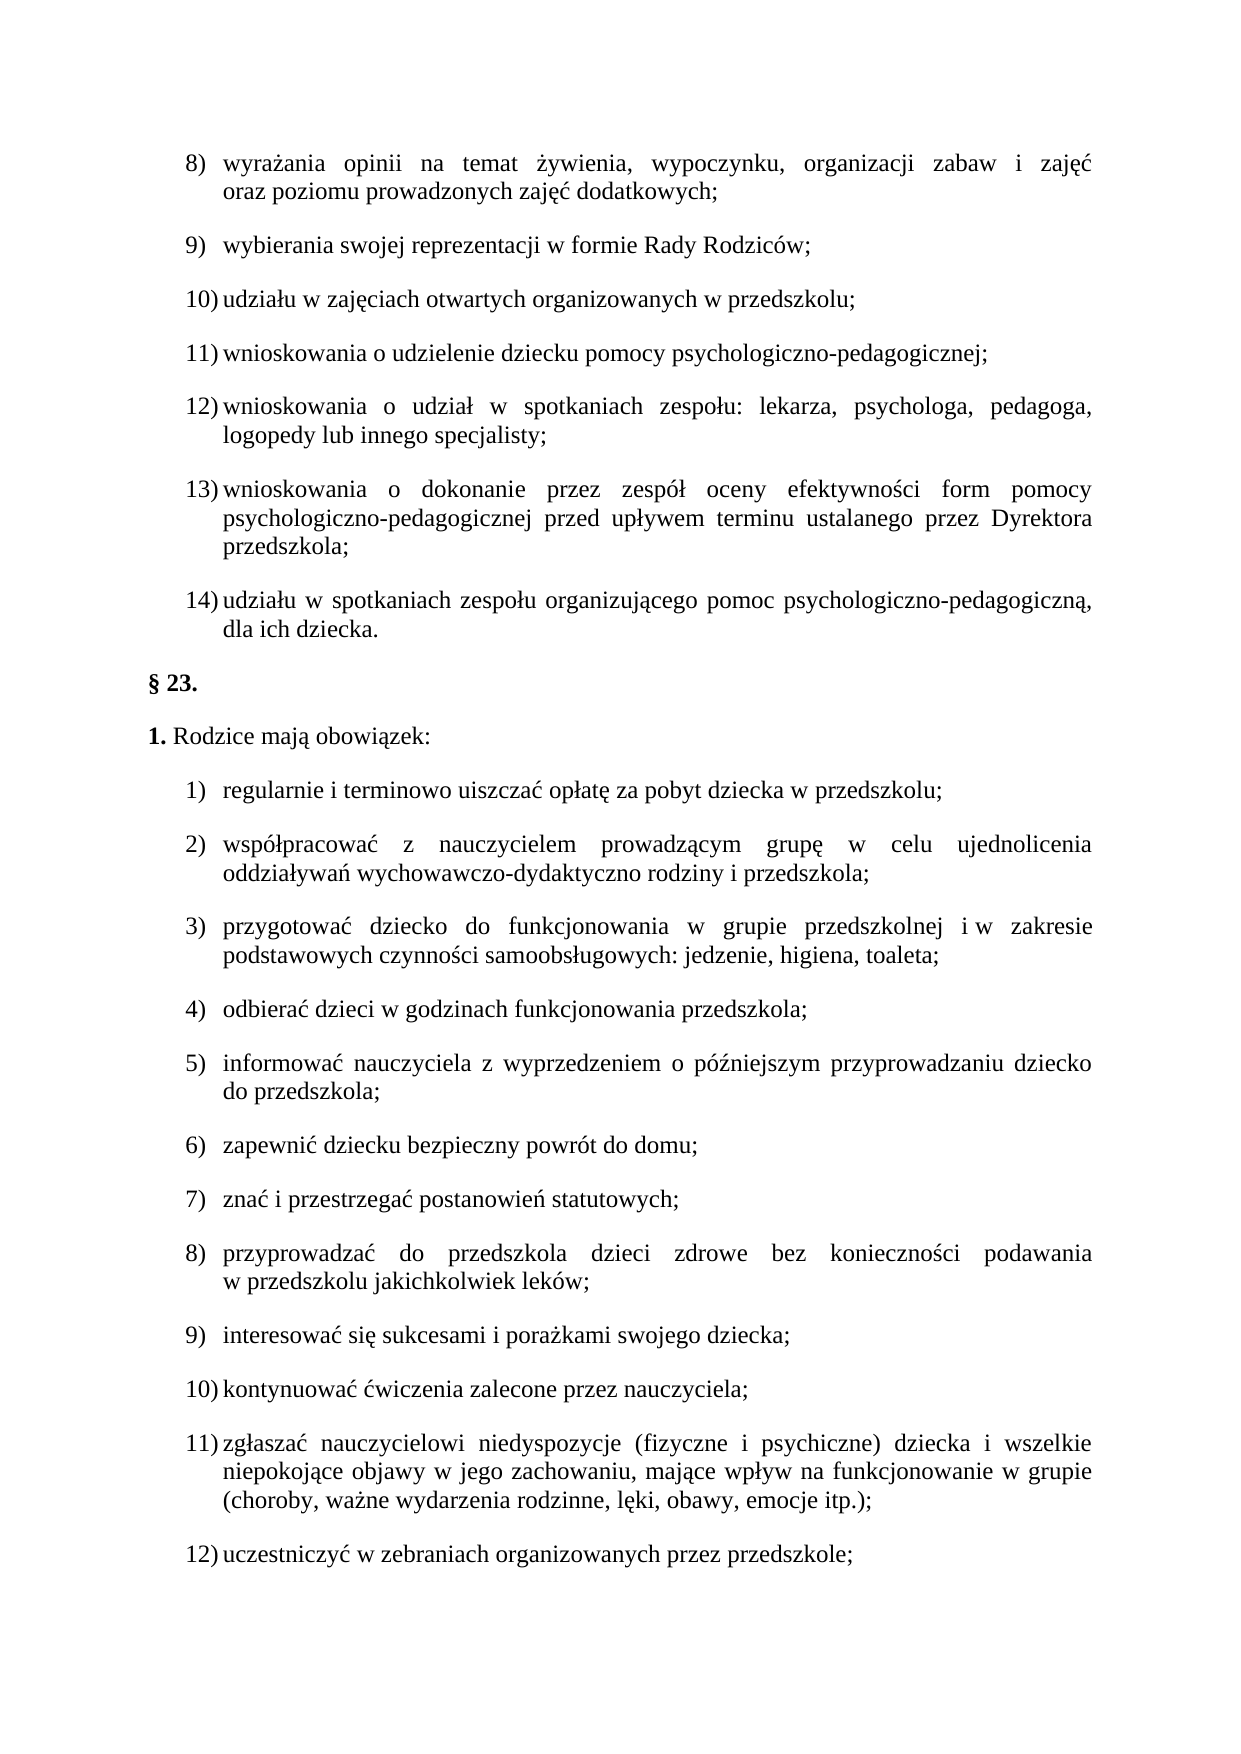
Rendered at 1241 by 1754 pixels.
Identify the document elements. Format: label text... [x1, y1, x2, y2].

list informować nauczyciela z wyprzedzeniem o późniejszym przyprowadzaniu dziecko do przedszkola; [185, 1048, 1093, 1105]
list zgłaszać nauczycielowi niedyspozycje (fizyczne i psychiczne) dziecka i wszelkie niepokojące objawy w jego zachowaniu, mające wpływ na funkcjonowanie w grupie (choroby, ważne wydarzenia rodzinne, lęki, obawy, emocje itp.); [185, 1428, 1093, 1514]
list współpracować z nauczycielem prowadzącym grupę w celu ujednolicenia oddziaływań wychowawczo-dydaktyczno rodziny i przedszkola; [185, 829, 1093, 886]
list wnioskowania o dokonanie przez zespół oceny efektywności form pomocy psychologiczno-pedagogicznej przed upływem terminu ustalanego przez Dyrektora przedszkola; [185, 474, 1093, 560]
list udziału w spotkaniach zespołu organizującego pomoc psychologiczno-pedagogiczną, dla ich dziecka. [185, 585, 1093, 643]
list uczestniczyć w zebraniach organizowanych przez przedszkole; [185, 1539, 1093, 1568]
list wybierania swojej reprezentacji w formie Rady Rodziców; [185, 230, 1093, 259]
text 1. Rodzice mają obowiązek: [148, 721, 1093, 750]
list udziału w zajęciach otwartych organizowanych w przedszkolu; [185, 284, 1093, 313]
list przygotować dziecko do funkcjonowania w grupie przedszkolnej i w zakresie podstawowych czynności samoobsługowych: jedzenie, higiena, toaleta; [185, 911, 1093, 969]
list interesować się sukcesami i porażkami swojego dziecka; [185, 1320, 1093, 1349]
list kontynuować ćwiczenia zalecone przez nauczyciela; [185, 1374, 1093, 1403]
list wnioskowania o udział w spotkaniach zespołu: lekarza, psychologa, pedagoga, logopedy lub innego specjalisty; [185, 391, 1093, 449]
list regularnie i terminowo uiszczać opłatę za pobyt dziecka w przedszkolu; [185, 775, 1093, 804]
list przyprowadzać do przedszkola dzieci zdrowe bez konieczności podawania w przedszkolu jakichkolwiek leków; [185, 1238, 1093, 1295]
text § 23. [148, 668, 1093, 696]
list wyrażania opinii na temat żywienia, wypoczynku, organizacji zabaw i zajęć oraz poziomu prowadzonych zajęć dodatkowych; [185, 148, 1093, 205]
list znać i przestrzegać postanowień statutowych; [185, 1184, 1093, 1213]
list zapewnić dziecku bezpieczny powrót do domu; [185, 1130, 1093, 1159]
list wnioskowania o udzielenie dziecku pomocy psychologiczno-pedagogicznej; [185, 338, 1093, 366]
list odbierać dzieci w godzinach funkcjonowania przedszkola; [185, 994, 1093, 1023]
